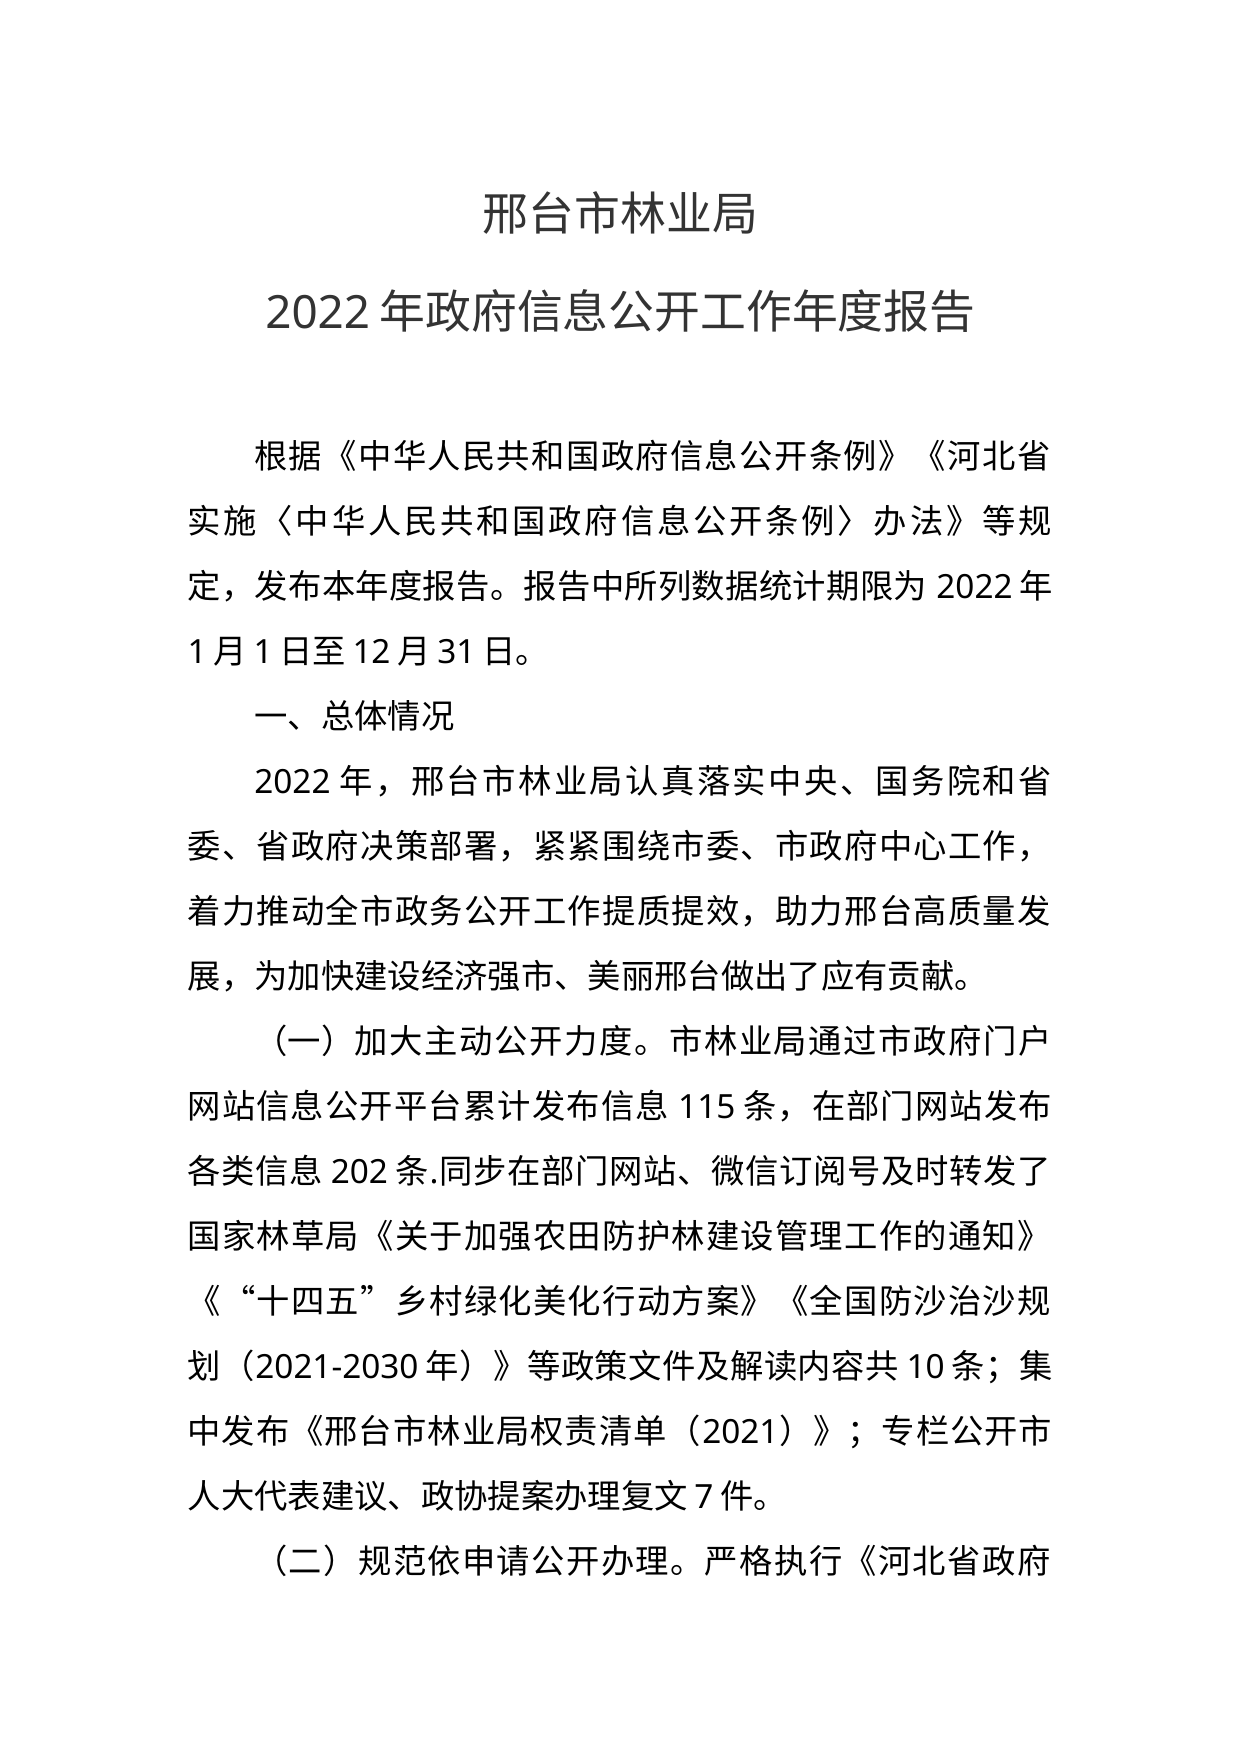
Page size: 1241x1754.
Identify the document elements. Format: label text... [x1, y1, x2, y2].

text 根据《中华人民共和国政府信息公开条例》《河北省实施〈中华人民共和国政府信息公开条例〉办法》等规定，发布本年度报告。报告中所列数据统计期限为2022年1月1日至12月31日。 [187, 422, 1053, 682]
text 一、总体情况 [187, 682, 1053, 747]
text 2022年，邢台市林业局认真落实中央、国务院和省委、省政府决策部署，紧紧围绕市委、市政府中心工作，着力推动全市政务公开工作提质提效，助力邢台高质量发展，为加快建设经济强市、美丽邢台做出了应有贡献。 [187, 747, 1053, 1007]
text 邢台市林业局 [187, 162, 1053, 259]
list 加大主动公开力度。市林业局通过市政府门户网站信息公开平台累计发布信息115条，在部门网站发布各类信息202条.同步在部门网站、微信订阅号及时转发了国家林草局《关于加强农田防护林建设管理工作的通知》《“十四五”乡村绿化美化行动方案》《全国防沙治沙规划（2021-2030年）》等政策文件及解读内容共10条；集中发布《邢台市林业局权责清单（2021）》；专栏公开市人大代表建议、政协提案办理复文7件。 [187, 1007, 1053, 1527]
text 2022年政府信息公开工作年度报告 [187, 259, 1053, 357]
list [187, 1527, 1053, 1592]
